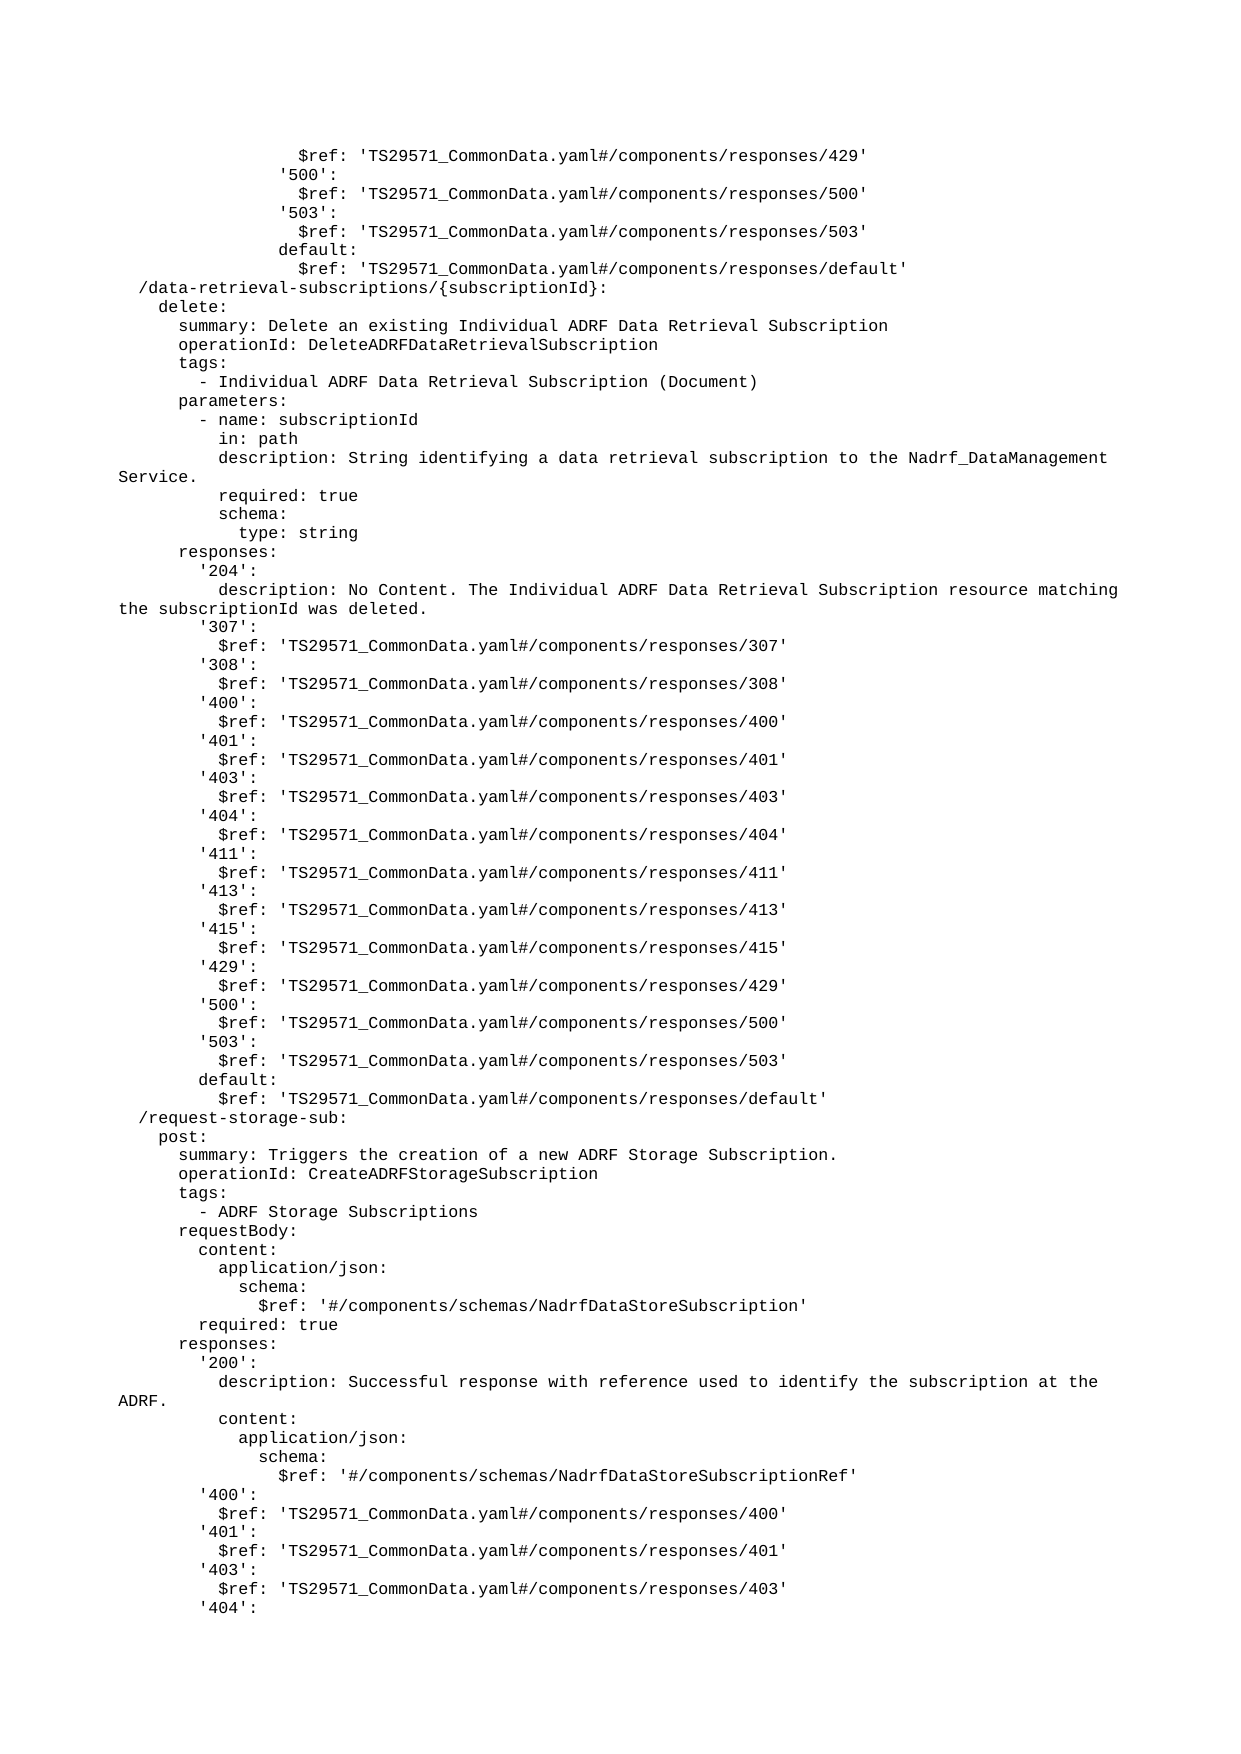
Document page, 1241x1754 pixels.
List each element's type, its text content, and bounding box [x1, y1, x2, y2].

text - name: subscriptionId [118, 412, 1122, 431]
text '404': [118, 808, 1122, 826]
text $ref: 'TS29571_CommonData.yaml#/components/responses/429' [118, 148, 1122, 167]
text '308': [118, 657, 1122, 676]
text schema: [118, 1449, 1122, 1467]
text responses: [118, 544, 1122, 562]
text '401': [118, 1524, 1122, 1543]
text '307': [118, 619, 1122, 638]
text '500': [118, 996, 1122, 1015]
text $ref: 'TS29571_CommonData.yaml#/components/responses/413' [118, 902, 1122, 921]
text '400': [118, 1486, 1122, 1505]
text description: String identifying a data retrieval subscription to the Nadrf_DataManagement Service. [118, 449, 1122, 487]
text $ref: 'TS29571_CommonData.yaml#/components/responses/503' [118, 223, 1122, 242]
text application/json: [118, 1260, 1122, 1279]
text '503': [118, 1034, 1122, 1053]
text '200': [118, 1354, 1122, 1373]
text $ref: 'TS29571_CommonData.yaml#/components/responses/default' [118, 261, 1122, 280]
text $ref: 'TS29571_CommonData.yaml#/components/responses/404' [118, 826, 1122, 845]
text parameters: [118, 393, 1122, 412]
text in: path [118, 431, 1122, 449]
text - Individual ADRF Data Retrieval Subscription (Document) [118, 374, 1122, 393]
text /request-storage-sub: [118, 1109, 1122, 1128]
text application/json: [118, 1430, 1122, 1449]
text $ref: 'TS29571_CommonData.yaml#/components/responses/500' [118, 185, 1122, 204]
text $ref: 'TS29571_CommonData.yaml#/components/responses/default' [118, 1090, 1122, 1109]
text $ref: 'TS29571_CommonData.yaml#/components/responses/401' [118, 751, 1122, 770]
text $ref: 'TS29571_CommonData.yaml#/components/responses/415' [118, 939, 1122, 958]
text '415': [118, 921, 1122, 939]
text '404': [118, 1599, 1122, 1618]
text summary: Triggers the creation of a new ADRF Storage Subscription. [118, 1147, 1122, 1166]
text requestBody: [118, 1222, 1122, 1241]
text '503': [118, 204, 1122, 223]
text '204': [118, 562, 1122, 581]
text '429': [118, 958, 1122, 977]
text operationId: CreateADRFStorageSubscription [118, 1166, 1122, 1185]
text $ref: 'TS29571_CommonData.yaml#/components/responses/403' [118, 789, 1122, 808]
text '411': [118, 845, 1122, 864]
text $ref: 'TS29571_CommonData.yaml#/components/responses/411' [118, 864, 1122, 883]
text '500': [118, 167, 1122, 185]
text default: [118, 1072, 1122, 1090]
text '413': [118, 883, 1122, 902]
text schema: [118, 506, 1122, 525]
text delete: [118, 298, 1122, 317]
text $ref: 'TS29571_CommonData.yaml#/components/responses/500' [118, 1015, 1122, 1034]
text $ref: '#/components/schemas/NadrfDataStoreSubscription' [118, 1298, 1122, 1317]
text tags: [118, 355, 1122, 374]
text tags: [118, 1185, 1122, 1203]
text type: string [118, 525, 1122, 544]
text $ref: 'TS29571_CommonData.yaml#/components/responses/401' [118, 1543, 1122, 1562]
text description: Successful response with reference used to identify the subscription at the ADRF. [118, 1373, 1122, 1411]
text $ref: 'TS29571_CommonData.yaml#/components/responses/429' [118, 977, 1122, 996]
text default: [118, 242, 1122, 261]
text content: [118, 1241, 1122, 1260]
text '403': [118, 1562, 1122, 1581]
text /data-retrieval-subscriptions/{subscriptionId}: [118, 280, 1122, 298]
text $ref: 'TS29571_CommonData.yaml#/components/responses/307' [118, 638, 1122, 657]
text $ref: 'TS29571_CommonData.yaml#/components/responses/308' [118, 676, 1122, 694]
text $ref: '#/components/schemas/NadrfDataStoreSubscriptionRef' [118, 1467, 1122, 1486]
text content: [118, 1411, 1122, 1430]
text responses: [118, 1336, 1122, 1354]
text summary: Delete an existing Individual ADRF Data Retrieval Subscription [118, 317, 1122, 336]
text $ref: 'TS29571_CommonData.yaml#/components/responses/503' [118, 1053, 1122, 1072]
text '403': [118, 770, 1122, 789]
text post: [118, 1128, 1122, 1147]
text required: true [118, 487, 1122, 506]
text - ADRF Storage Subscriptions [118, 1203, 1122, 1222]
text '400': [118, 694, 1122, 713]
text required: true [118, 1317, 1122, 1336]
text schema: [118, 1279, 1122, 1298]
text operationId: DeleteADRFDataRetrievalSubscription [118, 336, 1122, 355]
text $ref: 'TS29571_CommonData.yaml#/components/responses/400' [118, 1505, 1122, 1524]
text $ref: 'TS29571_CommonData.yaml#/components/responses/403' [118, 1581, 1122, 1599]
text description: No Content. The Individual ADRF Data Retrieval Subscription resource matching the subscriptionId was deleted. [118, 581, 1122, 619]
text '401': [118, 732, 1122, 751]
text $ref: 'TS29571_CommonData.yaml#/components/responses/400' [118, 713, 1122, 732]
